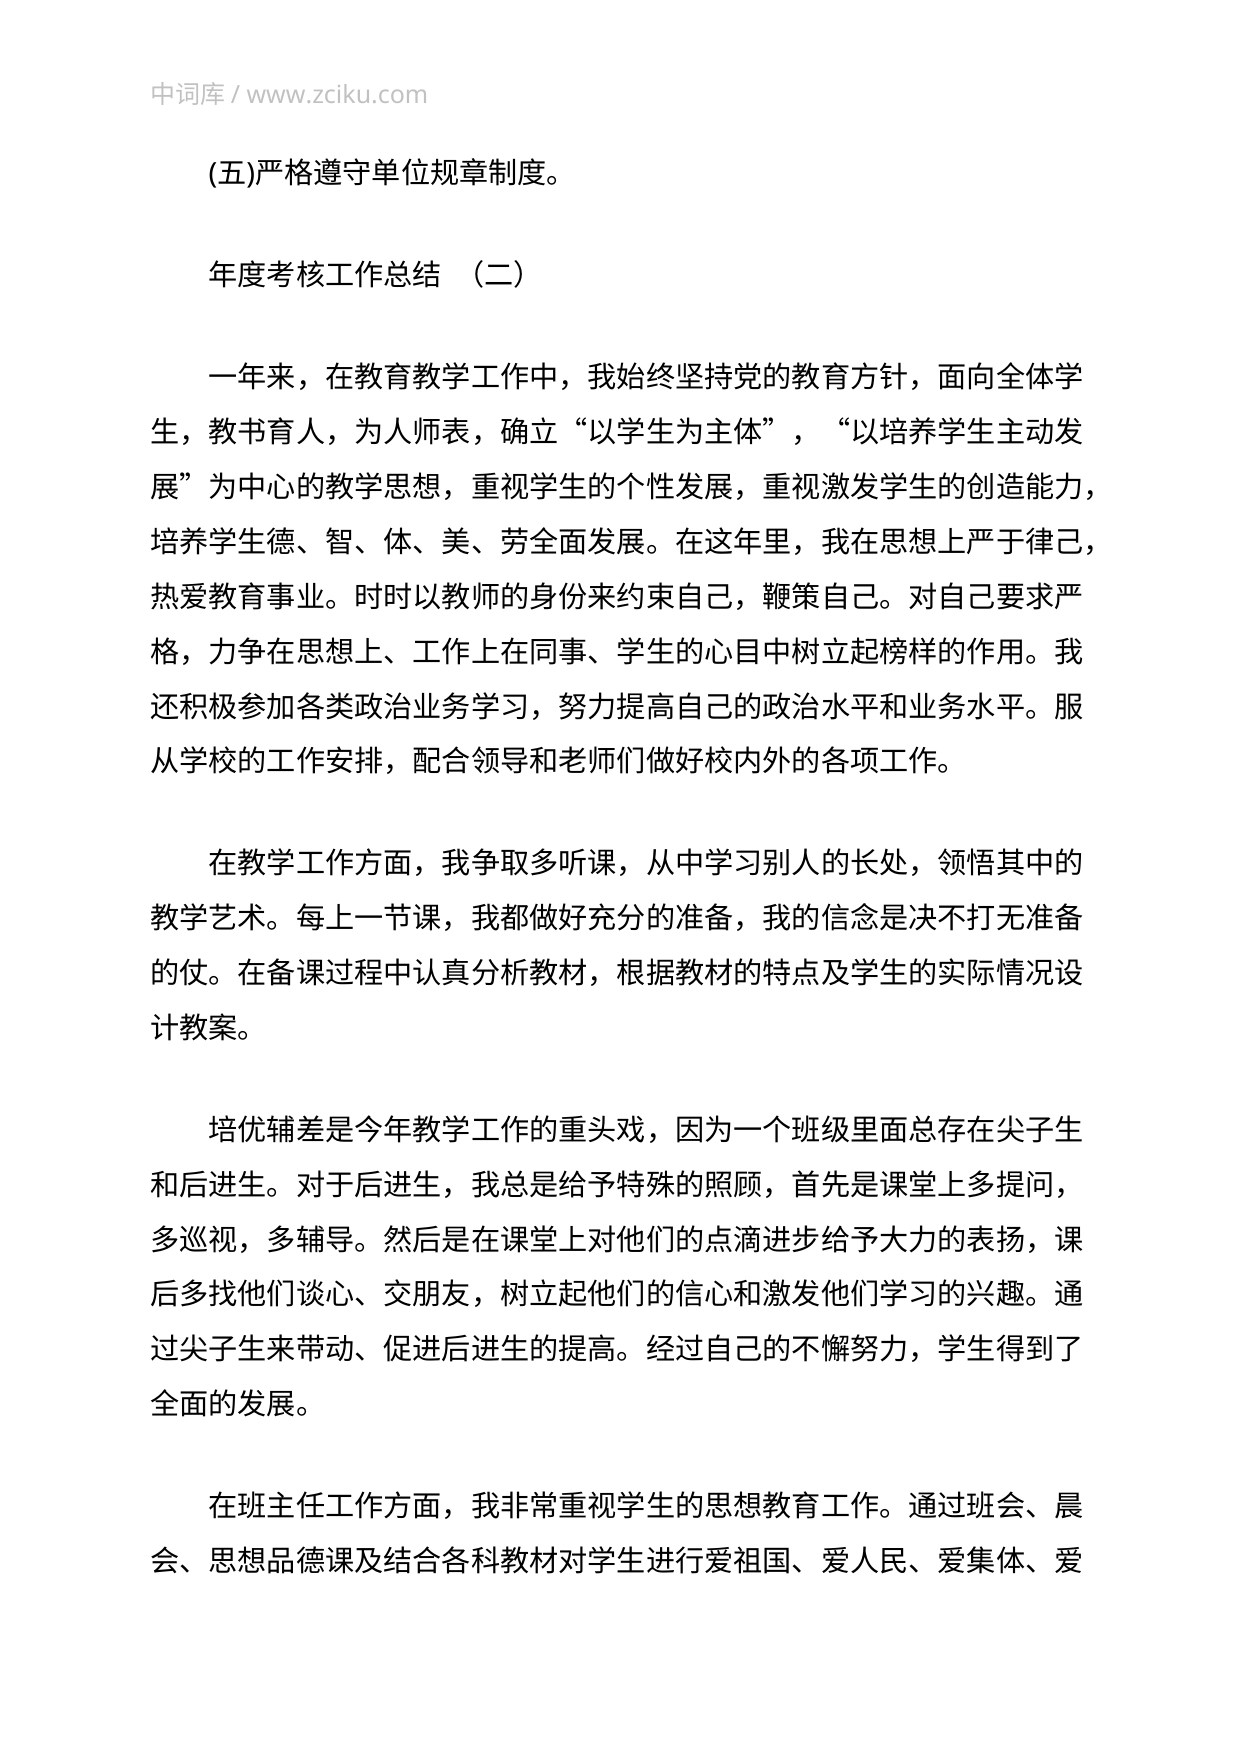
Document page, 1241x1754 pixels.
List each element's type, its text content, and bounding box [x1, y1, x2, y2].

text 培优辅差是今年教学工作的重头戏，因为一个班级里面总存在尖子生和后进生。对于后进生，我总是给予特殊的照顾，首先是课堂上多提问，多巡视，多辅导。然后是在课堂上对他们的点滴进步给予大力的表扬，课后多找他们谈心、交朋友，树立起他们的信心和激发他们学习的兴趣。通过尖子生来带动、促进后进生的提高。经过自己的不懈努力，学生得到了全面的发展。 [150, 1106, 1090, 1423]
text 一年来，在教育教学工作中，我始终坚持党的教育方针，面向全体学生，教书育人，为人师表，确立“以学生为主体”，“以培养学生主动发展”为中心的教学思想，重视学生的个性发展，重视激发学生的创造能力，培养学生德、智、体、美、劳全面发展。在这年里，我在思想上严于律己，热爱教育事业。时时以教师的身份来约束自己，鞭策自己。对自己要求严格，力争在思想上、工作上在同事、学生的心目中树立起榜样的作用。我还积极参加各类政治业务学习，努力提高自己的政治水平和业务水平。服从学校的工作安排，配合领导和老师们做好校内外的各项工作。 [150, 354, 1090, 780]
text 年度考核工作总结 （二） [150, 252, 1090, 294]
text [150, 1482, 1090, 1580]
text 在教学工作方面，我争取多听课，从中学习别人的长处，领悟其中的教学艺术。每上一节课，我都做好充分的准备，我的信念是决不打无准备的仗。在备课过程中认真分析教材，根据教材的特点及学生的实际情况设计教案。 [150, 840, 1090, 1047]
text (五)严格遵守单位规章制度。 [150, 150, 1090, 192]
